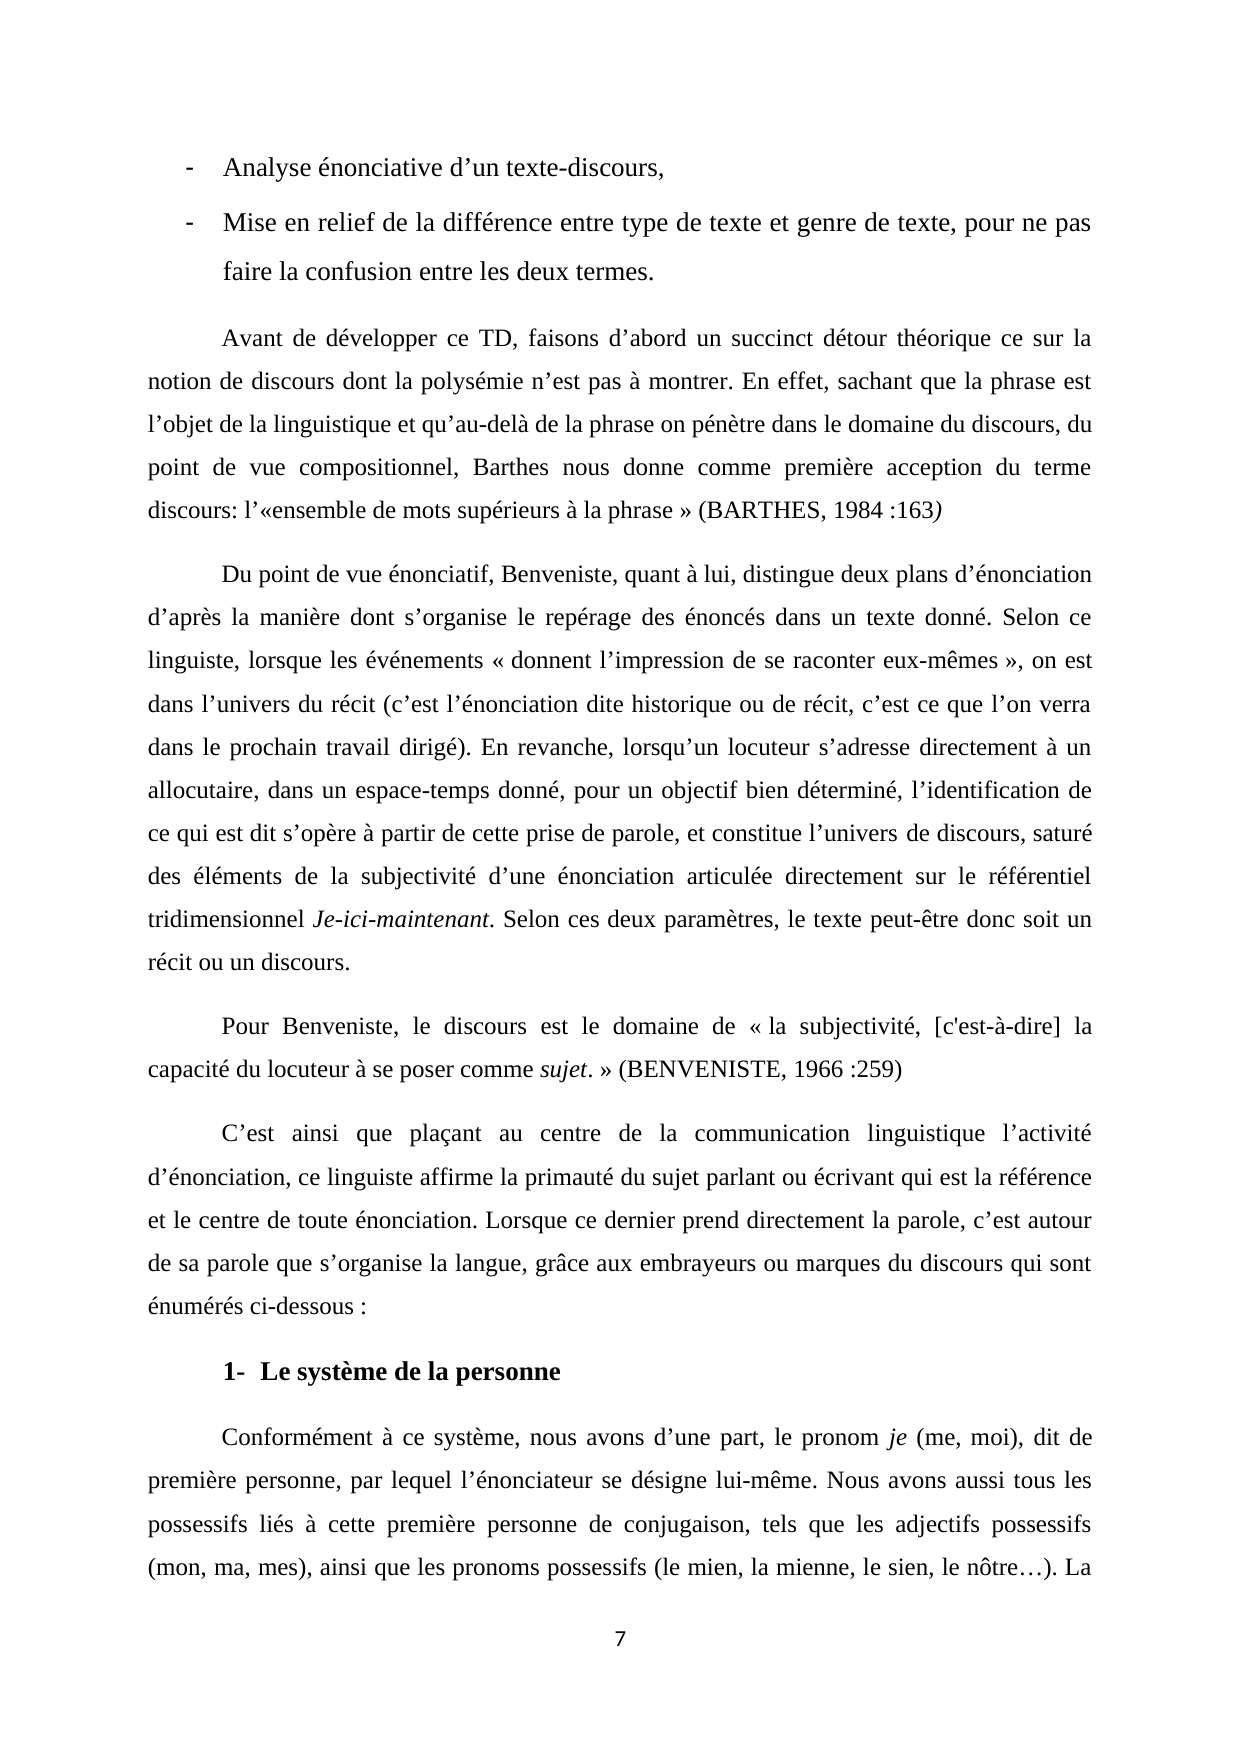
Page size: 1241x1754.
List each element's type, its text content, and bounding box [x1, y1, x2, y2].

text Avant de développer ce TD, faisons d’abord un succinct détour théorique ce sur la notion de discours dont la polysémie n’est pas à montrer. En effet, sachant que la phrase est l’objet de la linguistique et qu’au-delà de la phrase on pénètre dans le domaine du discours, du point de vue compositionnel, Barthes nous donne comme première acception du terme discours: l’«ensemble de mots supérieurs à la phrase » (BARTHES, 1984 :163) [148, 323, 1093, 524]
text Pour Benveniste, le discours est le domaine de « la subjectivité, [c'est-à-dire] la capacité du locuteur à se poser comme sujet. » (BENVENISTE, 1966 :259) [148, 1011, 1093, 1083]
list Le système de la personne [223, 1355, 1093, 1386]
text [148, 1422, 1093, 1581]
list Mise en relief de la différence entre type de texte et genre de texte, pour ne pas faire la confusion entre les deux termes. [185, 203, 1093, 286]
text C’est ainsi que plaçant au centre de la communication linguistique l’activité d’énonciation, ce linguiste affirme la primauté du sujet parlant ou écrivant qui est la référence et le centre de toute énonciation. Lorsque ce dernier prend directement la parole, c’est autour de sa parole que s’organise la langue, grâce aux embrayeurs ou marques du discours qui sont énumérés ci-dessous : [148, 1118, 1093, 1320]
list Analyse énonciative d’un texte-discours, [185, 148, 1093, 184]
text Du point de vue énonciatif, Benveniste, quant à lui, distingue deux plans d’énonciation d’après la manière dont s’organise le repérage des énoncés dans un texte donné. Selon ce linguiste, lorsque les événements « donnent l’impression de se raconter eux-mêmes », on est dans l’univers du récit (c’est l’énonciation dite historique ou de récit, c’est ce que l’on verra dans le prochain travail dirigé). En revanche, lorsqu’un locuteur s’adresse directement à un allocutaire, dans un espace-temps donné, pour un objectif bien déterminé, l’identification de ce qui est dit s’opère à partir de cette prise de parole, et constitue l’univers de discours, saturé des éléments de la subjectivité d’une énonciation articulée directement sur le référentiel tridimensionnel Je-ici-maintenant. Selon ces deux paramètres, le texte peut-être donc soit un récit ou un discours. [148, 559, 1093, 976]
